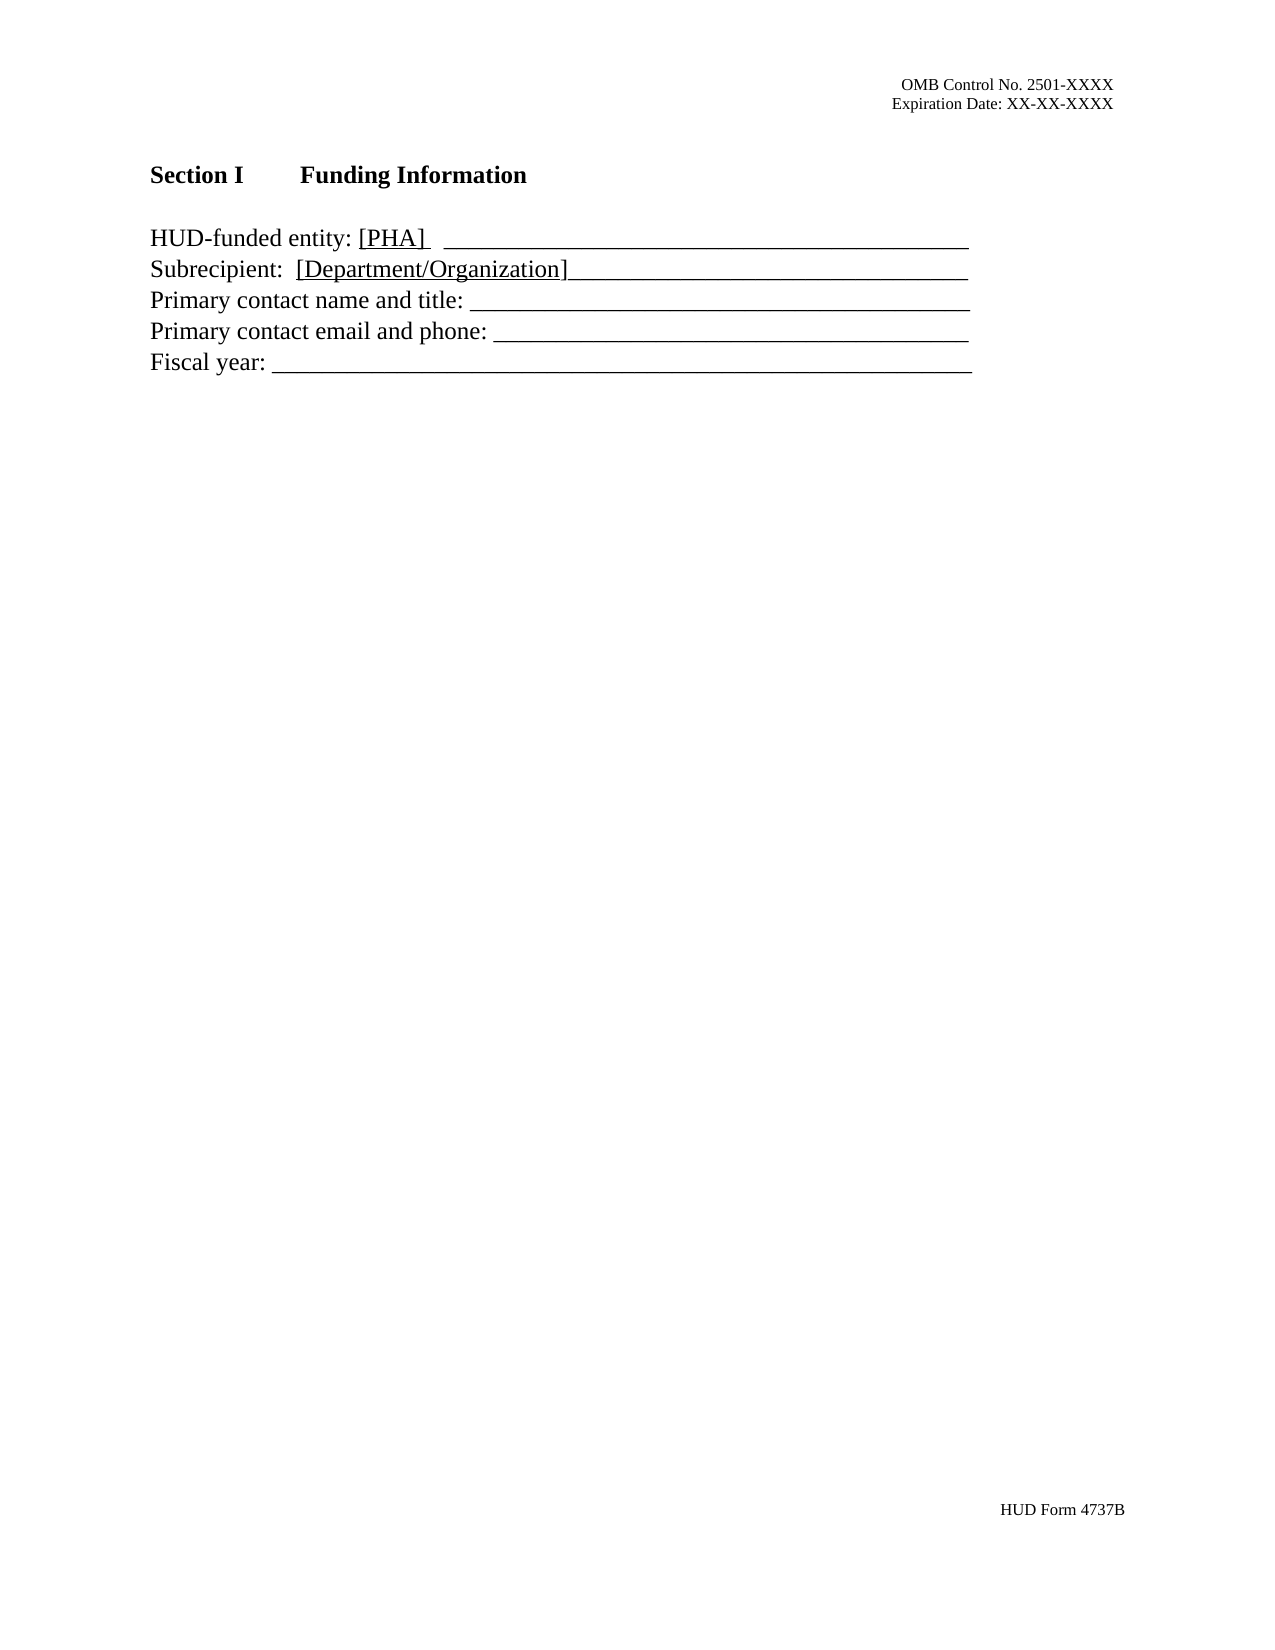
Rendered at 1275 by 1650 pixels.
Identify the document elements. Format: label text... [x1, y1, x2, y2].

text Fiscal year: ________________________________________________________ [150, 347, 1125, 376]
text Primary contact name and title: ________________________________________ [150, 285, 1125, 313]
text Subrecipient: [Department/Organization]________________________________ [150, 254, 1125, 282]
text HUD-funded entity: [PHA] __________________________________________ [150, 223, 1125, 251]
text Primary contact email and phone: ______________________________________ [150, 316, 1125, 344]
text Section I Funding Information [150, 161, 1125, 189]
